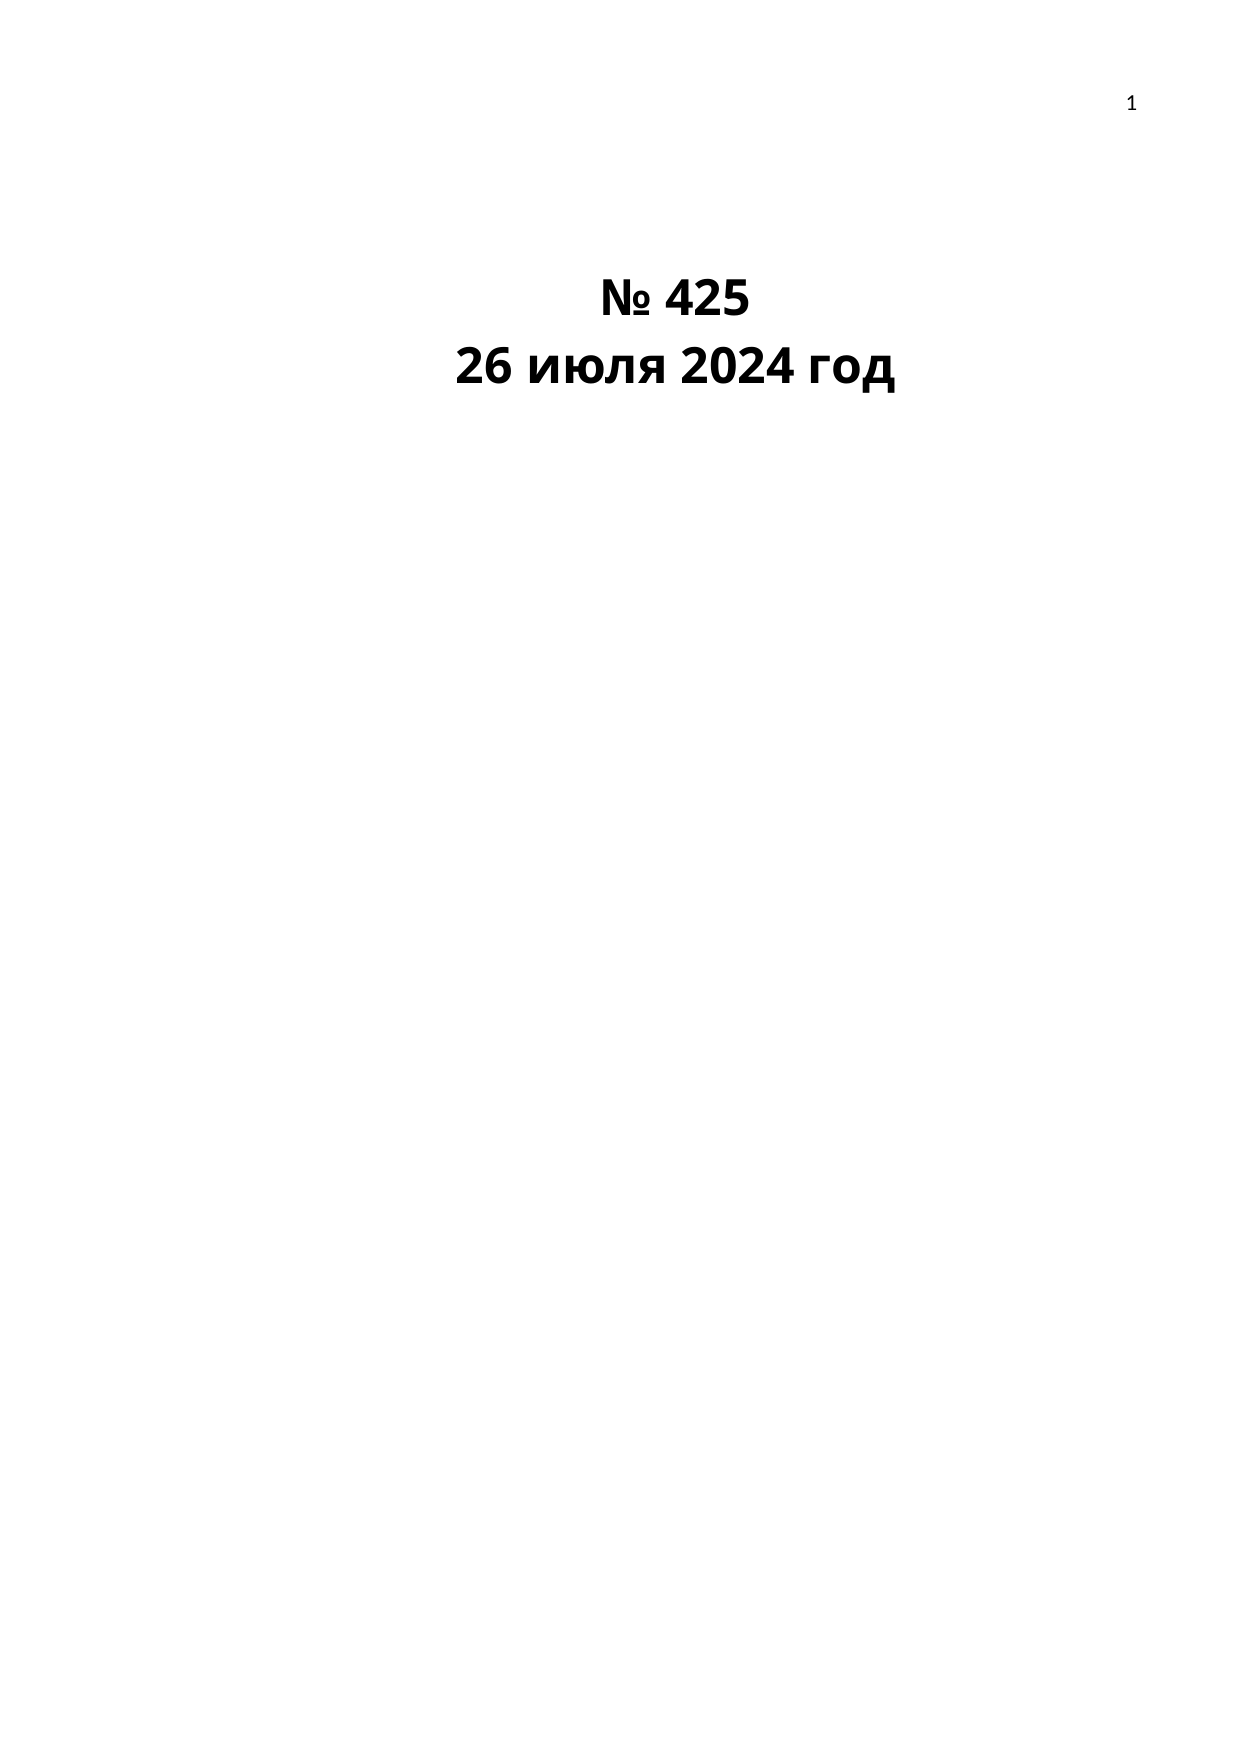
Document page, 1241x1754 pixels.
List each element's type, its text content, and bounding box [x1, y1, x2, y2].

text № 425 [214, 262, 1137, 331]
text 26 июля 2024 год [214, 331, 1137, 399]
